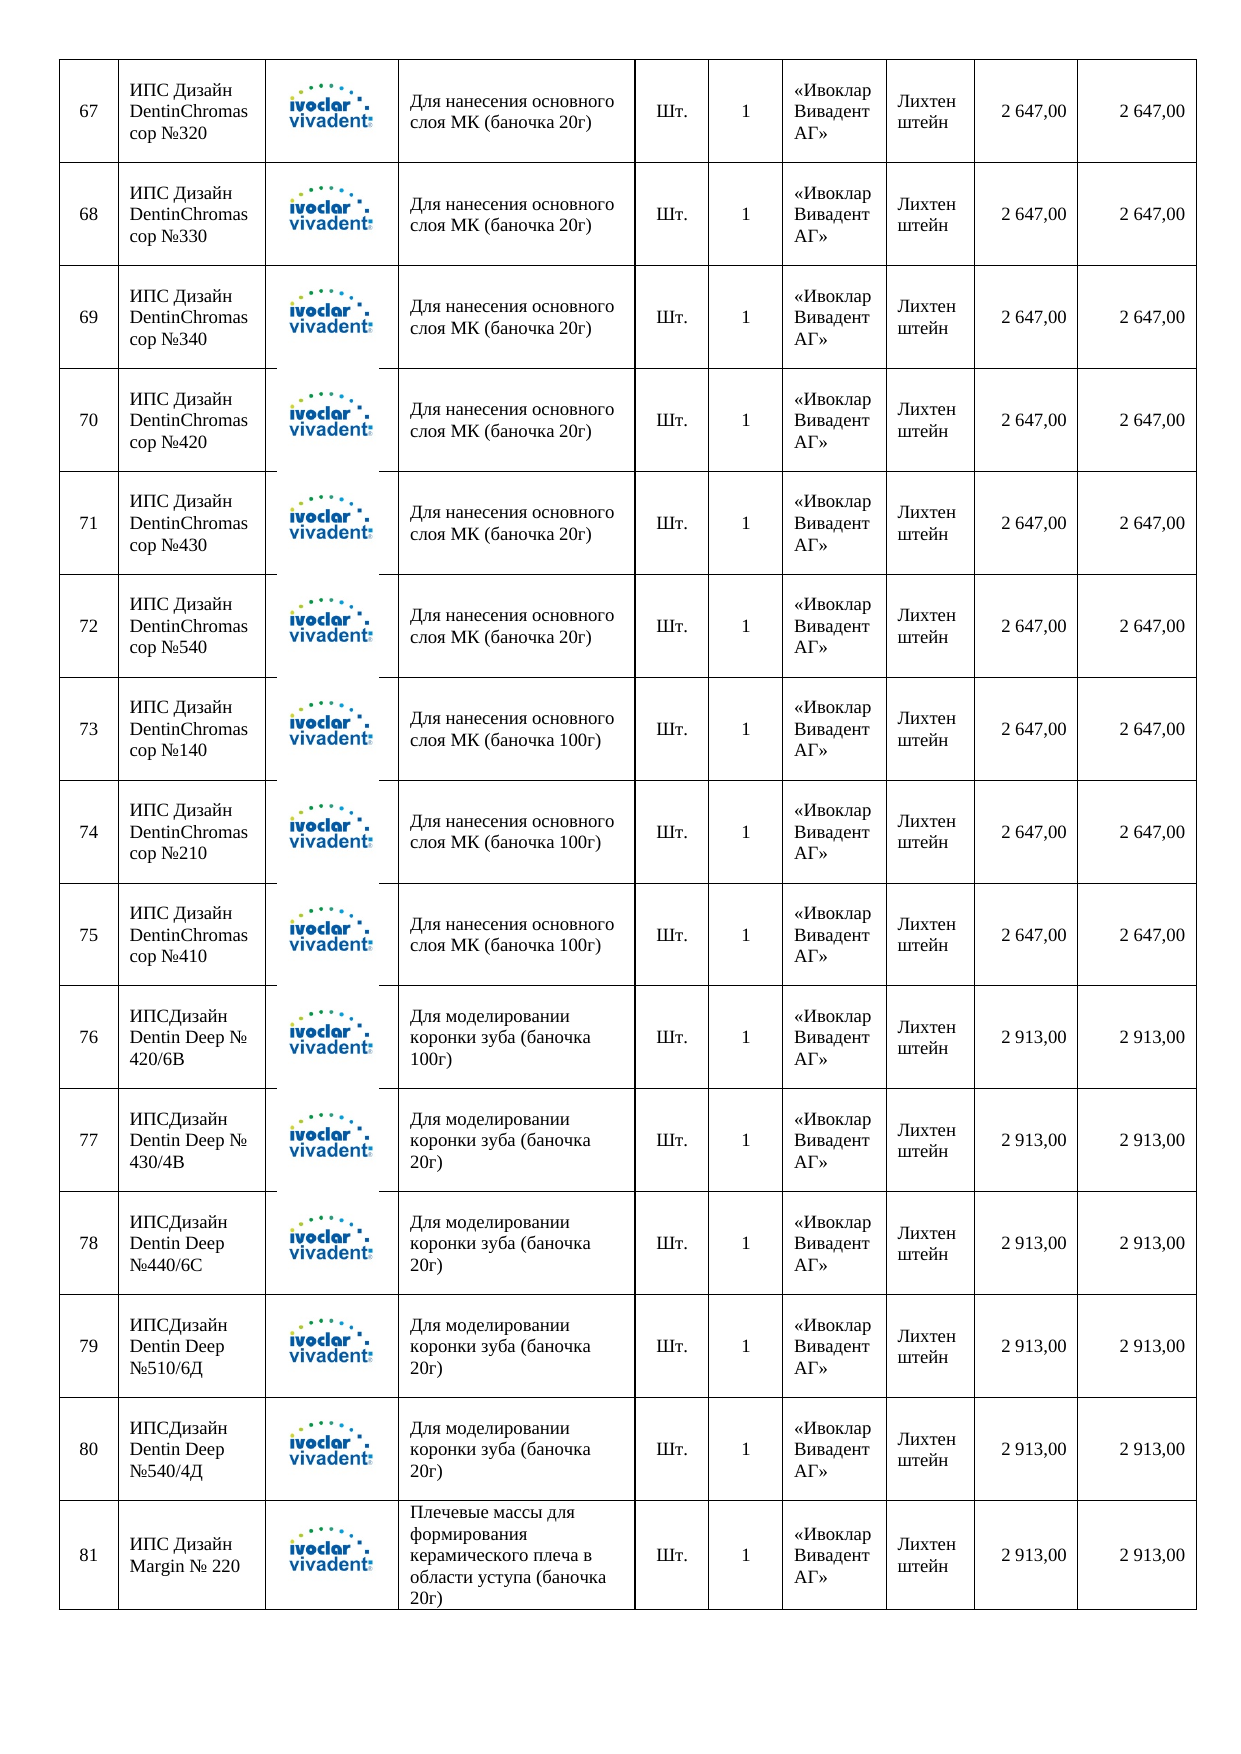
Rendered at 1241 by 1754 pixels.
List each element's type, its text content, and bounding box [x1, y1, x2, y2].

table_cell 2 647,00 [975, 884, 1077, 985]
table_cell 70 [60, 369, 118, 471]
picture [277, 1503, 379, 1606]
table_cell [266, 575, 277, 677]
table_cell Лихтенштейн [887, 781, 974, 882]
table_cell 1 [709, 472, 782, 574]
table_cell 2 913,00 [1078, 1295, 1196, 1397]
table_cell ИПС Дизайн DentinChromascop №330 [119, 163, 265, 265]
table_cell 2 647,00 [1078, 678, 1196, 779]
table_cell 2 913,00 [975, 1295, 1077, 1397]
table_cell Для нанесения основного слоя МК (баночка 20г) [399, 575, 634, 677]
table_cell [399, 60, 634, 162]
table_cell Лихтенштейн [887, 884, 974, 985]
table_cell 67 [60, 60, 118, 162]
table_cell 1 [709, 986, 782, 1088]
table_cell Лихтенштейн [887, 1192, 974, 1294]
table_cell [266, 1501, 398, 1609]
table_cell [266, 60, 277, 162]
table_cell [266, 1398, 277, 1500]
table_cell 2 913,00 [1078, 1089, 1196, 1191]
table_cell [379, 266, 398, 368]
table_cell Шт. [636, 60, 708, 162]
table_cell Шт. [636, 472, 708, 574]
table_cell [379, 1398, 398, 1500]
picture [277, 1295, 379, 1397]
table_cell Для моделировании коронки зуба (баночка 20г) [399, 1192, 634, 1294]
table_cell 2 647,00 [1078, 472, 1196, 574]
table_cell [266, 1089, 277, 1191]
table_cell 1 [709, 1192, 782, 1294]
table_cell Шт. [636, 678, 708, 779]
table_cell Для нанесения основного слоя МК (баночка 20г) [399, 369, 634, 471]
table_cell 1 [709, 369, 782, 471]
table_cell Для нанесения основного слоя МК (баночка 100г) [399, 884, 634, 985]
picture [277, 266, 379, 1294]
table_cell «Ивоклар Вивадент АГ» [783, 369, 886, 471]
picture [277, 1398, 379, 1500]
table_cell 2 647,00 [1078, 369, 1196, 471]
table_cell 2 913,00 [1078, 1501, 1196, 1609]
table_cell 2 913,00 [975, 1501, 1077, 1609]
table_cell [379, 575, 398, 677]
table_cell ИПС Дизайн DentinChromascop №320 [119, 60, 265, 162]
table_cell 2 647,00 [1078, 60, 1196, 162]
table_cell Шт. [636, 1398, 708, 1500]
table_cell Шт. [636, 1192, 708, 1294]
table_cell [266, 266, 277, 368]
table_cell [379, 1089, 398, 1191]
table_cell [266, 369, 277, 471]
table_cell Шт. [636, 575, 708, 677]
table_cell ИПСДизайн Dentin Deep №540/4Д [119, 1398, 265, 1500]
table_cell Шт. [636, 1295, 708, 1397]
table_cell 2 647,00 [1078, 884, 1196, 985]
table_cell 1 [709, 575, 782, 677]
table_cell 2 913,00 [1078, 986, 1196, 1088]
table_cell 1 [709, 1501, 782, 1609]
table_cell Лихтенштейн [887, 1398, 974, 1500]
table_cell 75 [60, 884, 118, 985]
table_cell [379, 884, 398, 985]
table_cell 79 [60, 1295, 118, 1397]
table_cell «Ивоклар Вивадент АГ» [783, 1398, 886, 1500]
table_cell [379, 1295, 398, 1397]
table_cell ИПС Дизайн DentinChromascop №540 [119, 575, 265, 677]
table_cell 1 [709, 884, 782, 985]
table_cell ИПС Дизайн DentinChromascop №340 [119, 266, 265, 368]
table_cell 2 647,00 [975, 163, 1077, 265]
table_cell Для моделировании коронки зуба (баночка 20г) [399, 1089, 634, 1191]
table_cell [266, 678, 277, 779]
table_cell Лихтенштейн [887, 1501, 974, 1609]
table_cell ИПС Дизайн DentinChromascop №410 [119, 884, 265, 985]
table_cell 2 647,00 [1078, 266, 1196, 368]
table_cell Шт. [636, 1501, 708, 1609]
table_cell 2 647,00 [975, 266, 1077, 368]
table_cell Шт. [636, 1089, 708, 1191]
table_cell Шт. [636, 986, 708, 1088]
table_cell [783, 60, 886, 162]
table_cell Шт. [636, 781, 708, 882]
table_cell [266, 781, 277, 882]
table_cell 1 [709, 1089, 782, 1191]
table_cell 73 [60, 678, 118, 779]
table_cell Для моделировании коронки зуба (баночка 20г) [399, 1295, 634, 1397]
table_cell «Ивоклар Вивадент АГ» [783, 575, 886, 677]
table_cell [379, 60, 398, 162]
table_cell [379, 163, 398, 265]
table_cell 2 647,00 [1078, 575, 1196, 677]
table_cell Лихтенштейн [887, 986, 974, 1088]
table_cell 78 [60, 1192, 118, 1294]
table_cell 71 [60, 472, 118, 574]
table_cell 76 [60, 986, 118, 1088]
table_cell Шт. [636, 369, 708, 471]
table_cell ИПСДизайн Dentin Deep № 430/4В [119, 1089, 265, 1191]
table_cell Для нанесения основного слоя МК (баночка 20г) [399, 163, 634, 265]
table_cell Для нанесения основного слоя МК (баночка 100г) [399, 678, 634, 779]
picture [277, 163, 379, 265]
table_cell 2 913,00 [1078, 1398, 1196, 1500]
table_cell «Ивоклар Вивадент АГ» [783, 1192, 886, 1294]
table_cell ИПСДизайн Dentin Deep № 420/6В [119, 986, 265, 1088]
table_cell 2 913,00 [975, 1192, 1077, 1294]
table_cell «Ивоклар Вивадент АГ» [783, 781, 886, 882]
table_cell [379, 986, 398, 1088]
table_cell 68 [60, 163, 118, 265]
table_cell 77 [60, 1089, 118, 1191]
table_cell «Ивоклар Вивадент АГ» [783, 1089, 886, 1191]
table_cell ИПС Дизайн DentinChromascop №420 [119, 369, 265, 471]
table_cell 81 [60, 1501, 118, 1609]
table_cell Лихтенштейн [887, 678, 974, 779]
table_cell 1 [709, 163, 782, 265]
table_cell ИПС Дизайн Margin № 220 [119, 1501, 265, 1609]
table_cell [266, 986, 277, 1088]
table_cell 2 913,00 [1078, 1192, 1196, 1294]
table_cell ИПСДизайн Dentin Deep №510/6Д [119, 1295, 265, 1397]
table_cell ИПС Дизайн DentinChromascop №430 [119, 472, 265, 574]
table_cell [266, 1295, 277, 1397]
table_cell [266, 1192, 277, 1294]
table_cell [379, 1192, 398, 1294]
table_cell «Ивоклар Вивадент АГ» [783, 678, 886, 779]
table_cell 1 [709, 266, 782, 368]
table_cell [783, 1501, 886, 1609]
table_cell Для нанесения основного слоя МК (баночка 20г) [399, 472, 634, 574]
picture [277, 60, 379, 162]
table_cell 2 647,00 [975, 575, 1077, 677]
table_cell 80 [60, 1398, 118, 1500]
table_cell Лихтенштейн [887, 1295, 974, 1397]
table_cell 2 647,00 [975, 369, 1077, 471]
table_cell ИПСДизайн Dentin Deep №440/6С [119, 1192, 265, 1294]
table_cell ИПС Дизайн DentinChromascop №210 [119, 781, 265, 882]
table_cell Лихтенштейн [887, 369, 974, 471]
table_cell 2 647,00 [975, 472, 1077, 574]
table_cell 1 [709, 678, 782, 779]
table_cell Лихтенштейн [887, 472, 974, 574]
table_cell «Ивоклар Вивадент АГ» [783, 986, 886, 1088]
table_cell 1 [709, 781, 782, 882]
table_cell Лихтенштейн [887, 575, 974, 677]
table_cell 1 [709, 1295, 782, 1397]
table_cell [379, 472, 398, 574]
table_cell «Ивоклар Вивадент АГ» [783, 1295, 886, 1397]
table_cell [379, 678, 398, 779]
table_cell Лихтенштейн [887, 266, 974, 368]
table_cell Для моделировании коронки зуба (баночка 100г) [399, 986, 634, 1088]
table_cell [379, 781, 398, 882]
table_cell 74 [60, 781, 118, 882]
table_cell 69 [60, 266, 118, 368]
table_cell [399, 1501, 634, 1609]
table_cell 1 [709, 1398, 782, 1500]
table_cell [379, 369, 398, 471]
table_cell 2 647,00 [1078, 163, 1196, 265]
table_cell Шт. [636, 884, 708, 985]
table_cell Лихтенштейн [887, 163, 974, 265]
table_cell Шт. [636, 163, 708, 265]
table_cell [266, 163, 277, 265]
table_cell Для моделировании коронки зуба (баночка 20г) [399, 1398, 634, 1500]
table_cell 2 647,00 [975, 781, 1077, 882]
table_cell [266, 884, 277, 985]
table_cell «Ивоклар Вивадент АГ» [783, 472, 886, 574]
table_cell 2 647,00 [975, 678, 1077, 779]
table_cell «Ивоклар Вивадент АГ» [783, 163, 886, 265]
table_cell «Ивоклар Вивадент АГ» [783, 266, 886, 368]
table_cell Лихтенштейн [887, 1089, 974, 1191]
table_cell Лихтенштейн [887, 60, 974, 162]
table_cell 2 647,00 [975, 60, 1077, 162]
table_cell [266, 472, 277, 574]
table_cell 2 913,00 [975, 986, 1077, 1088]
table_cell 2 913,00 [975, 1089, 1077, 1191]
table_cell Для нанесения основного слоя МК (баночка 100г) [399, 781, 634, 882]
table_cell 2 913,00 [975, 1398, 1077, 1500]
table_cell «Ивоклар Вивадент АГ» [783, 884, 886, 985]
table_cell 2 647,00 [1078, 781, 1196, 882]
table_cell 1 [709, 60, 782, 162]
table_cell Шт. [636, 266, 708, 368]
table_cell 72 [60, 575, 118, 677]
table_cell Для нанесения основного слоя МК (баночка 20г) [399, 266, 634, 368]
table_cell ИПС Дизайн DentinChromascop №140 [119, 678, 265, 779]
